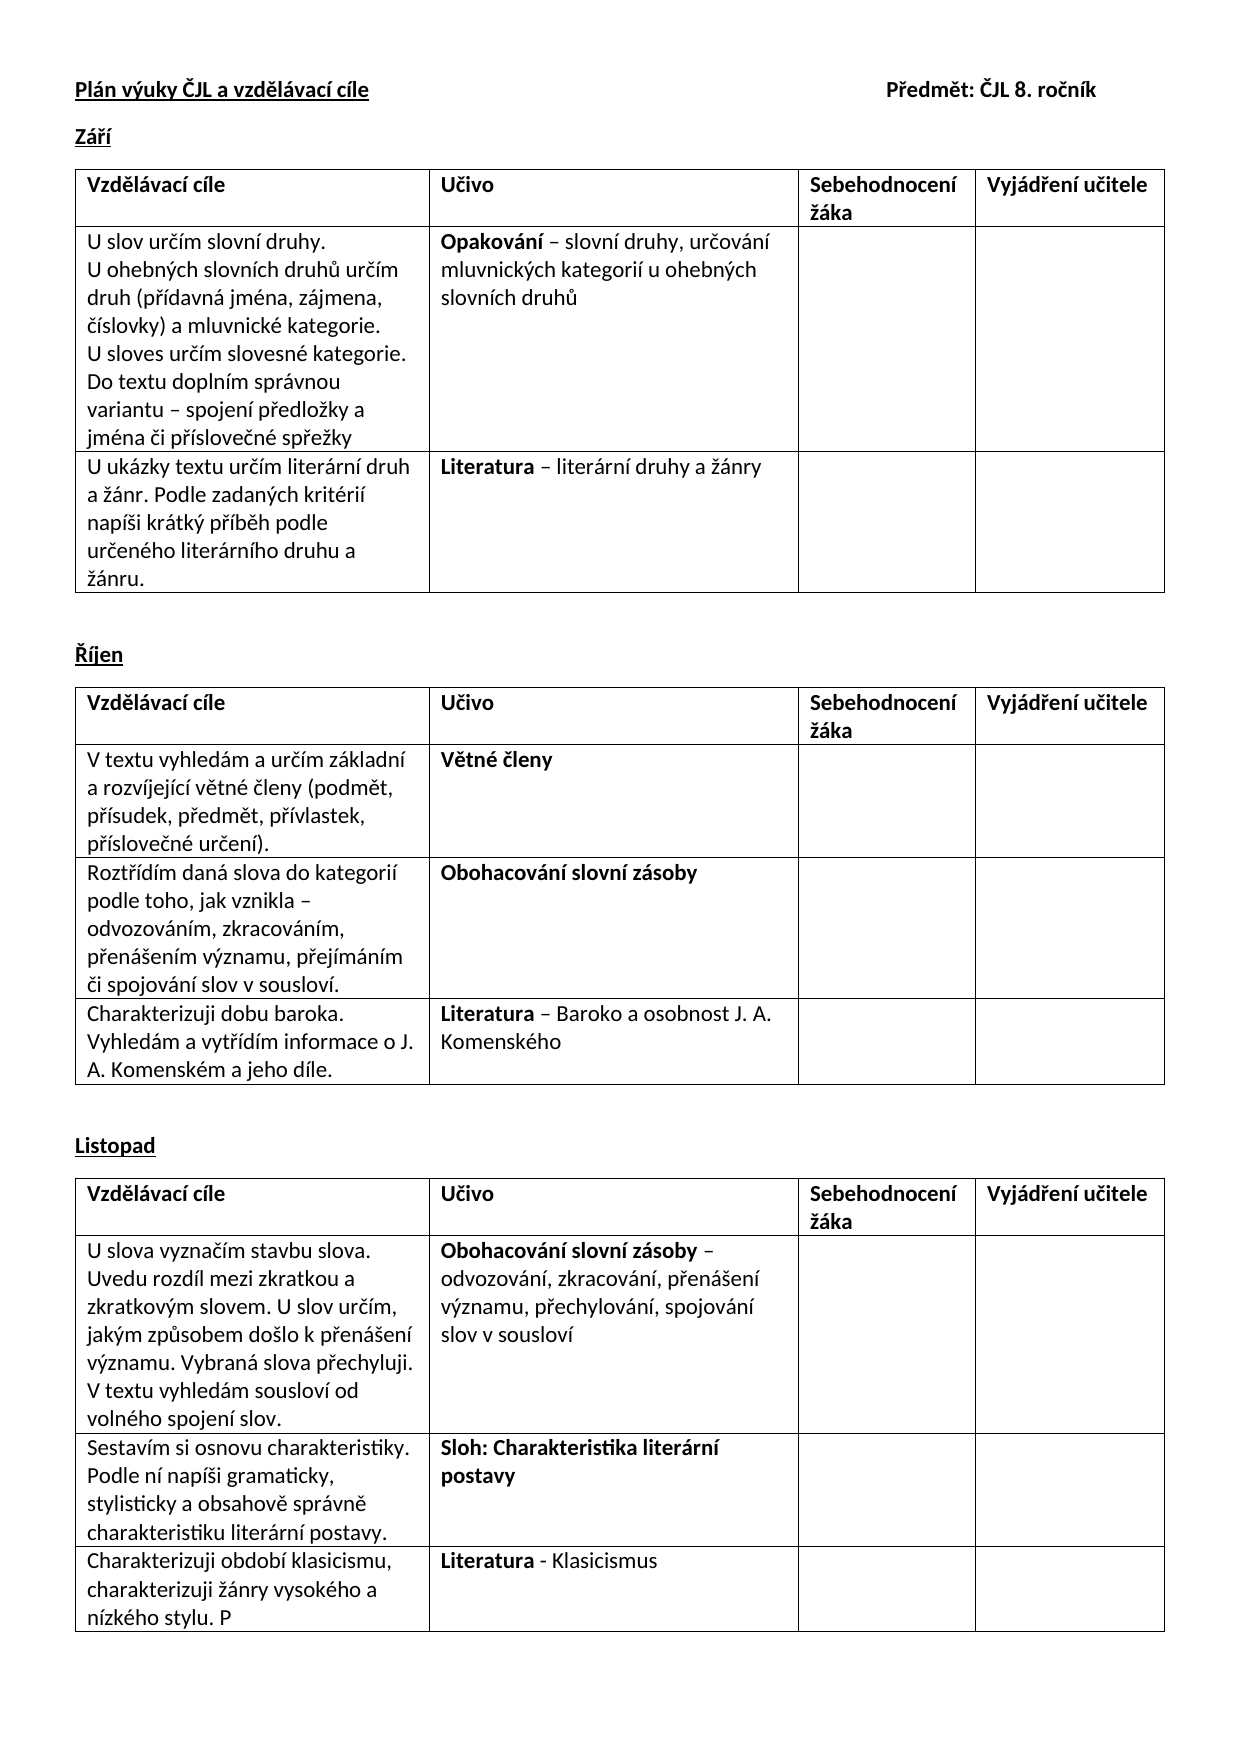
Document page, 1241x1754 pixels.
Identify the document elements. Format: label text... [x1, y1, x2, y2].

text Plán výuky ČJL a vzdělávací cíle Předmět: ČJL 8. ročník [75, 75, 1165, 103]
table_header Sebehodnocení žáka [799, 688, 975, 744]
table_header Vyjádření učitele [976, 170, 1164, 226]
table_cell Sloh: Charakteristika literární postavy [430, 1434, 798, 1546]
table_cell [799, 1547, 975, 1631]
table_cell Charakterizuji dobu baroka. Vyhledám a vytřídím informace o J. A. Komenském a jeho díle. [76, 999, 429, 1083]
table_cell Obohacování slovní zásoby [430, 858, 798, 998]
table_cell Literatura – literární druhy a žánry [430, 452, 798, 592]
table_header Učivo [430, 170, 798, 226]
table_cell Literatura - Klasicismus [430, 1547, 798, 1631]
text Listopad [75, 1131, 1165, 1159]
table_cell [976, 227, 1164, 451]
table_cell [799, 999, 975, 1083]
table_header Sebehodnocení žáka [799, 170, 975, 226]
table_cell [799, 452, 975, 592]
table_cell [799, 745, 975, 857]
table_cell U slova vyznačím stavbu slova. Uvedu rozdíl mezi zkratkou a zkratkovým slovem. U slov určím, jakým způsobem došlo k přenášení významu. Vybraná slova přechyluji. V textu vyhledám sousloví od volného spojení slov. [76, 1236, 429, 1432]
table_cell [799, 1236, 975, 1432]
table_cell [799, 227, 975, 451]
table_header Sebehodnocení žáka [799, 1179, 975, 1235]
table_header Vzdělávací cíle [76, 170, 429, 226]
table_cell U slov určím slovní druhy. U ohebných slovních druhů určím druh (přídavná jména, zájmena, číslovky) a mluvnické kategorie. U sloves určím slovesné kategorie. Do textu doplním správnou variantu – spojení předložky a jména či příslovečné spřežky [76, 227, 429, 451]
table_header Vyjádření učitele [976, 1179, 1164, 1235]
table_cell V textu vyhledám a určím základní a rozvíjející větné členy (podmět, přísudek, předmět, přívlastek, příslovečné určení). [76, 745, 429, 857]
table_cell Charakterizuji období klasicismu, charakterizuji žánry vysokého a nízkého stylu. P [76, 1547, 429, 1631]
table_cell [976, 858, 1164, 998]
table_cell [976, 1547, 1164, 1631]
table_header Vyjádření učitele [976, 688, 1164, 744]
table_cell Literatura – Baroko a osobnost J. A. Komenského [430, 999, 798, 1083]
table_header Učivo [430, 688, 798, 744]
table_header Vzdělávací cíle [76, 1179, 429, 1235]
table_cell [976, 999, 1164, 1083]
text Říjen [75, 640, 1165, 668]
table_cell [799, 1434, 975, 1546]
table_cell Obohacování slovní zásoby – odvozování, zkracování, přenášení významu, přechylování, spojování slov v sousloví [430, 1236, 798, 1432]
table_cell [799, 858, 975, 998]
table_cell Větné členy [430, 745, 798, 857]
table_cell Roztřídím daná slova do kategorií podle toho, jak vznikla – odvozováním, zkracováním, přenášením významu, přejímáním či spojování slov v sousloví. [76, 858, 429, 998]
table_cell U ukázky textu určím literární druh a žánr. Podle zadaných kritérií napíši krátký příběh podle určeného literárního druhu a žánru. [76, 452, 429, 592]
table_header Učivo [430, 1179, 798, 1235]
table_cell Opakování – slovní druhy, určování mluvnických kategorií u ohebných slovních druhů [430, 227, 798, 451]
table_cell [976, 1434, 1164, 1546]
text Září [75, 122, 1165, 150]
table_header Vzdělávací cíle [76, 688, 429, 744]
table_cell [976, 745, 1164, 857]
table_cell Sestavím si osnovu charakteristiky. Podle ní napíši gramaticky, stylisticky a obsahově správně charakteristiku literární postavy. [76, 1434, 429, 1546]
table_cell [976, 452, 1164, 592]
table_cell [976, 1236, 1164, 1432]
